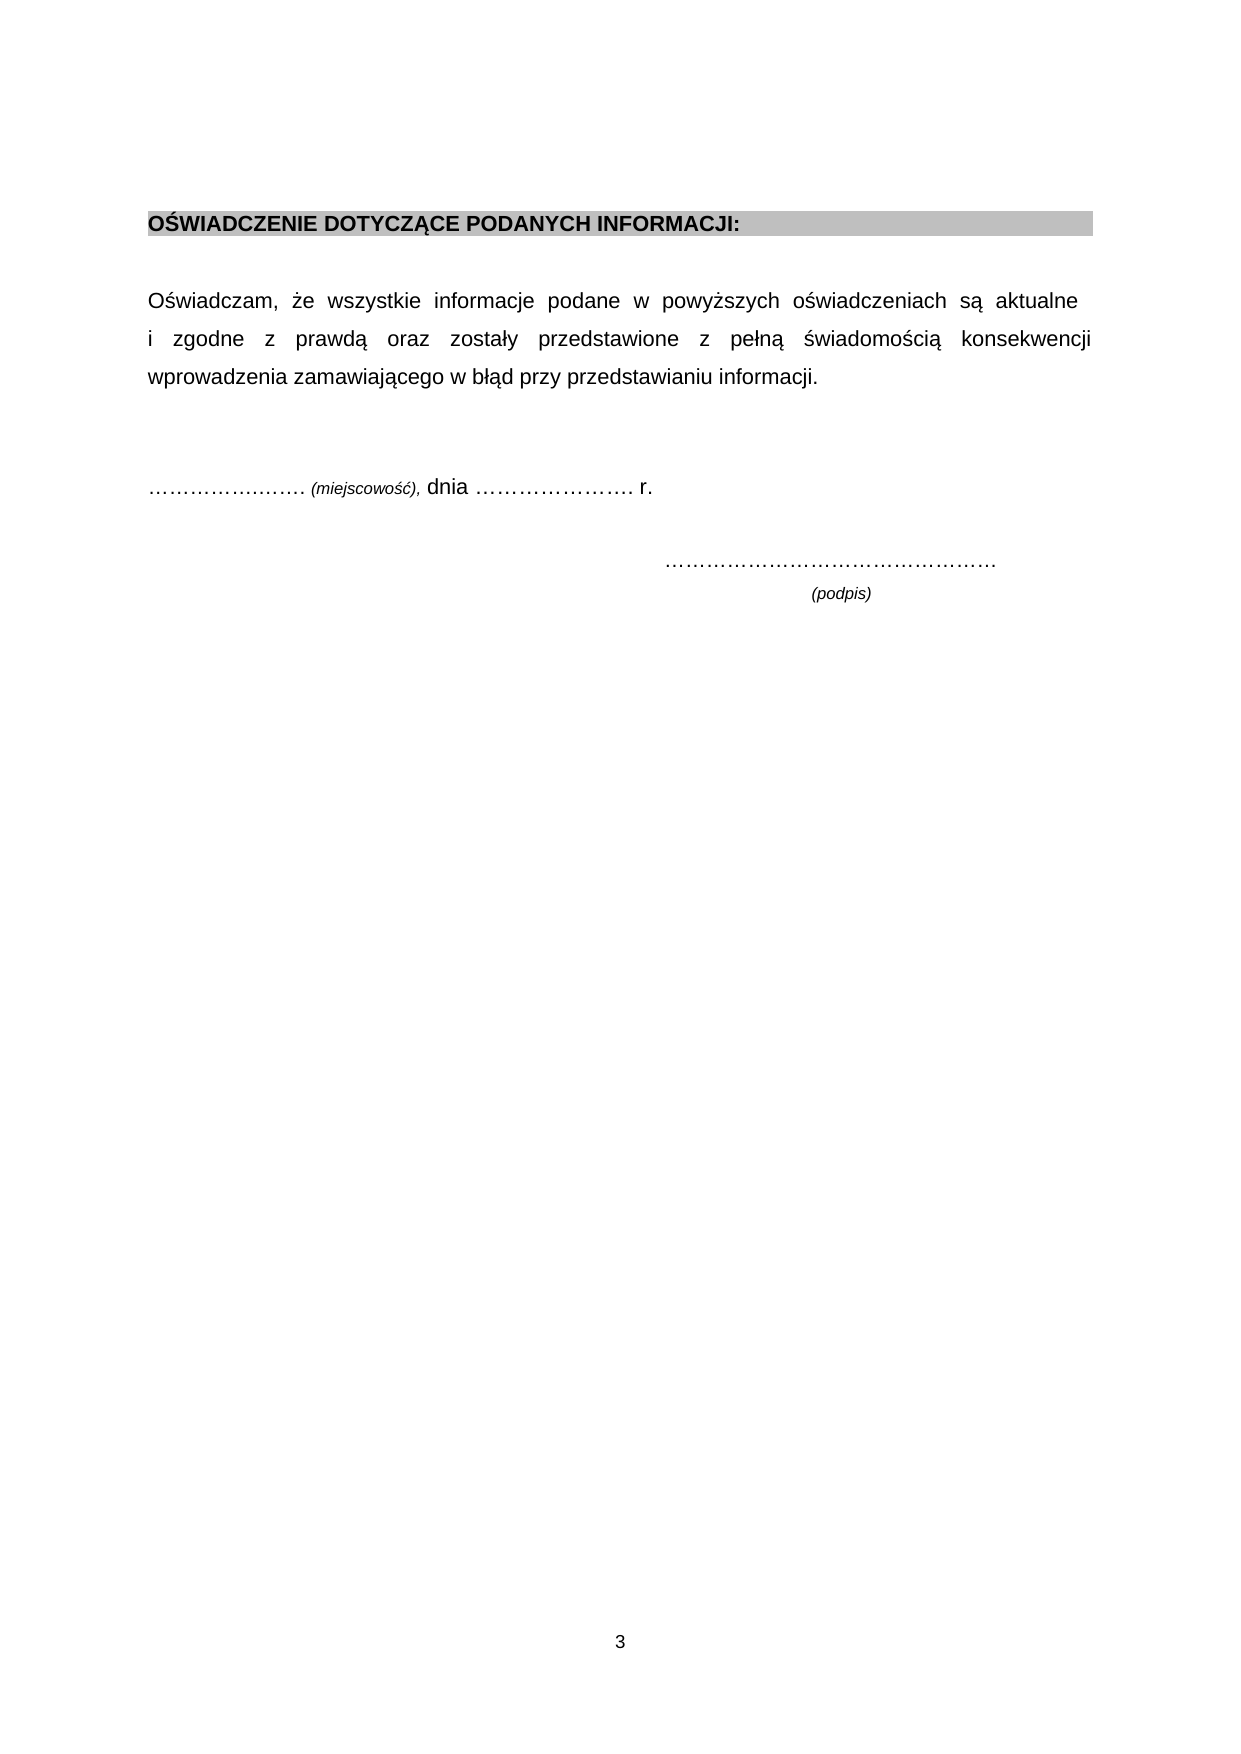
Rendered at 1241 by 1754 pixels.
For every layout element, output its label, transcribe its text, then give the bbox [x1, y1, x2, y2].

text OŚWIADCZENIE DOTYCZĄCE PODANYCH INFORMACJI: [148, 211, 1093, 236]
text (podpis) [738, 583, 1093, 603]
text Oświadczam, że wszystkie informacje podane w powyższych oświadczeniach są aktualne i zgodne z prawdą oraz zostały przedstawione z pełną świadomością konsekwencji wprowadzenia zamawiającego w błąd przy przedstawianiu informacji. [148, 288, 1093, 389]
text …………….……. (miejscowość), dnia …………………. r. [148, 474, 1093, 499]
text ………………………………………… [148, 547, 1093, 571]
